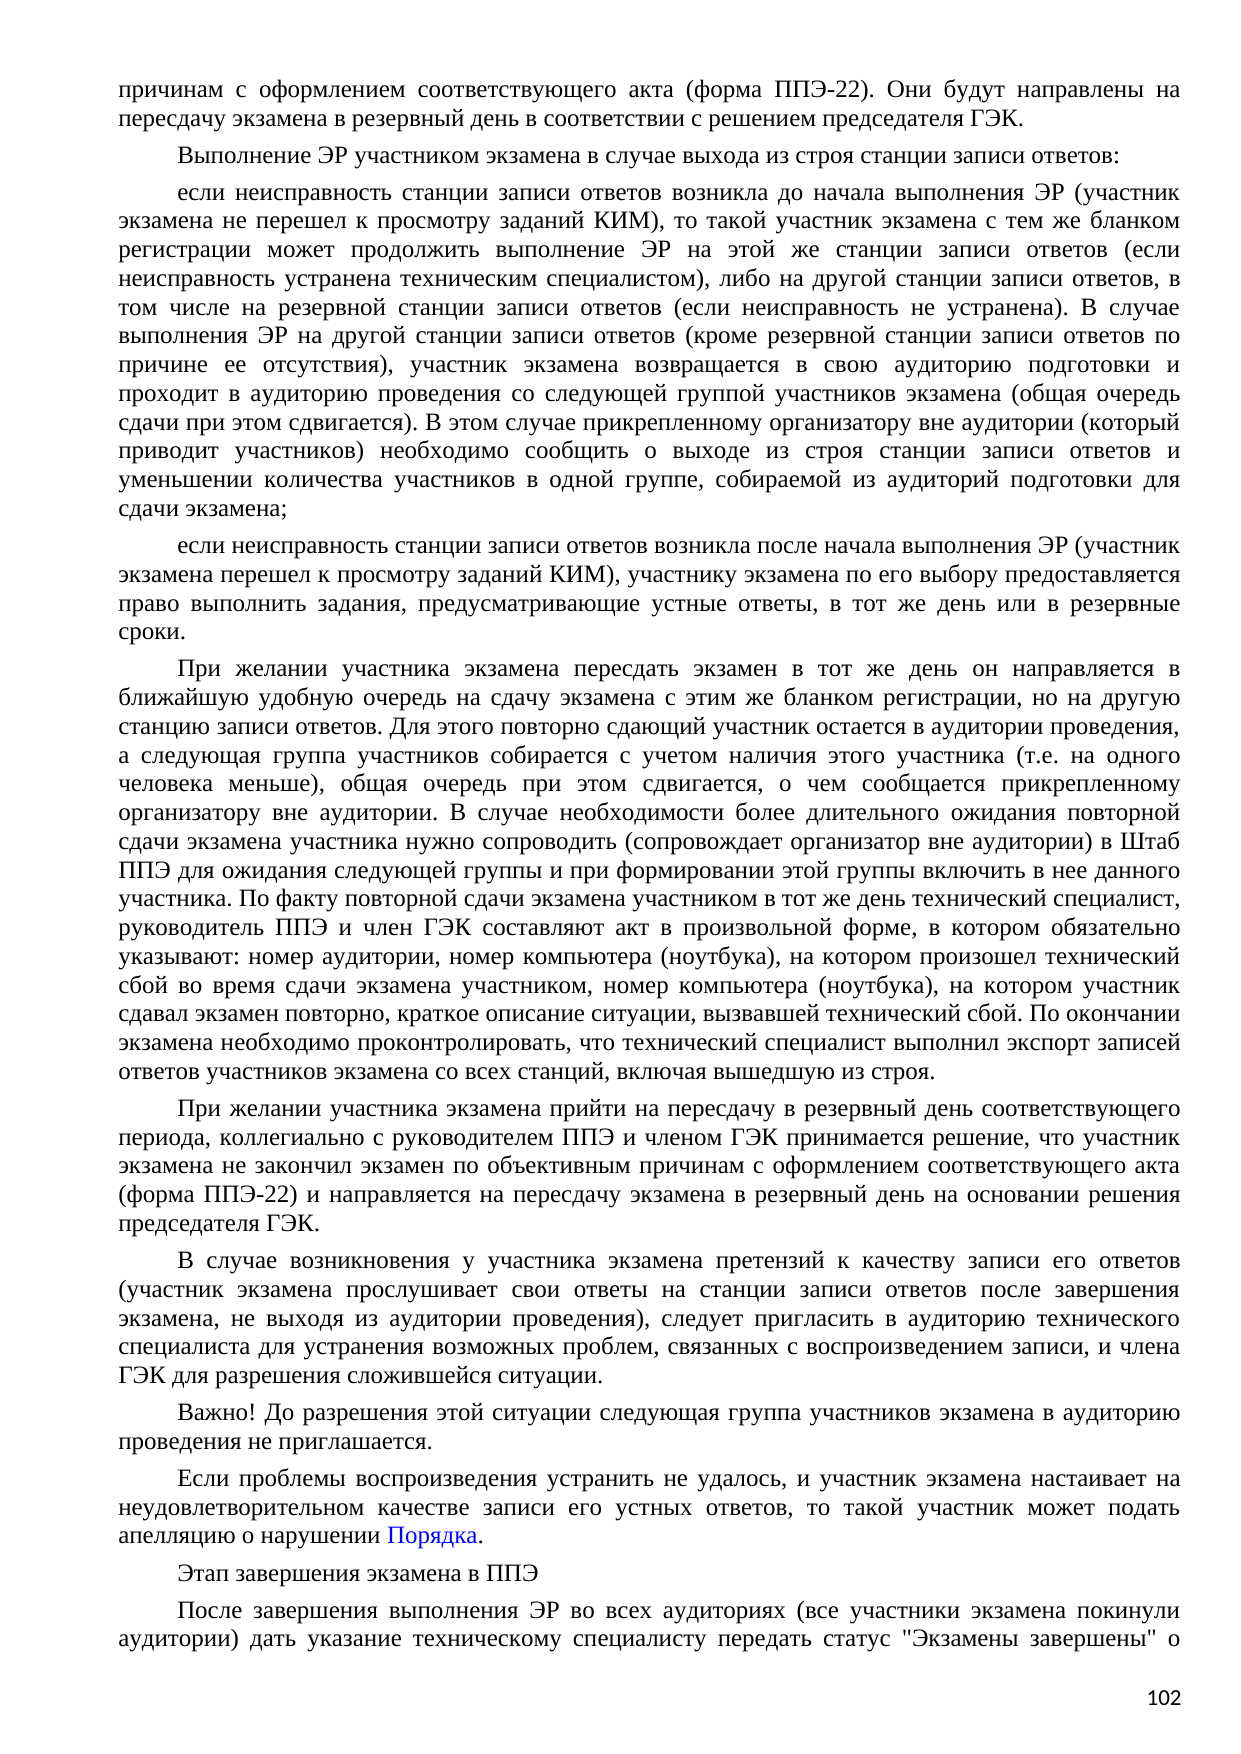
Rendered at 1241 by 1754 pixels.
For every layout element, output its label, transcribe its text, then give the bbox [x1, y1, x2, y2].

text если неисправность станции записи ответов возникла до начала выполнения ЭР (участник экзамена не перешел к просмотру заданий КИМ), то такой участник экзамена с тем же бланком регистрации может продолжить выполнение ЭР на этой же станции записи ответов (если неисправность устранена техническим специалистом), либо на другой станции записи ответов, в том числе на резервной станции записи ответов (если неисправность не устранена). В случае выполнения ЭР на другой станции записи ответов (кроме резервной станции записи ответов по причине ее отсутствия), участник экзамена возвращается в свою аудиторию подготовки и проходит в аудиторию проведения со следующей группой участников экзамена (общая очередь сдачи при этом сдвигается). В этом случае прикрепленному организатору вне аудитории (который приводит участников) необходимо сообщить о выходе из строя станции записи ответов и уменьшении количества участников в одной группе, собираемой из аудиторий подготовки для сдачи экзамена; [118, 177, 1181, 522]
text Если проблемы воспроизведения устранить не удалось, и участник экзамена настаивает на неудовлетворительном качестве записи его устных ответов, то такой участник может подать апелляцию о нарушении Порядка. [118, 1463, 1181, 1549]
text При желании участника экзамена пересдать экзамен в тот же день он направляется в ближайшую удобную очередь на сдачу экзамена с этим же бланком регистрации, но на другую станцию записи ответов. Для этого повторно сдающий участник остается в аудитории проведения, а следующая группа участников собирается с учетом наличия этого участника (т.е. на одного человека меньше), общая очередь при этом сдвигается, о чем сообщается прикрепленному организатору вне аудитории. В случае необходимости более длительного ожидания повторной сдачи экзамена участника нужно сопроводить (сопровождает организатор вне аудитории) в Штаб ППЭ для ожидания следующей группы и при формировании этой группы включить в нее данного участника. По факту повторной сдачи экзамена участником в тот же день технический специалист, руководитель ППЭ и член ГЭК составляют акт в произвольной форме, в котором обязательно указывают: номер аудитории, номер компьютера (ноутбука), на котором произошел технический сбой во время сдачи экзамена участником, номер компьютера (ноутбука), на котором участник сдавал экзамен повторно, краткое описание ситуации, вызвавшей технический сбой. По окончании экзамена необходимо проконтролировать, что технический специалист выполнил экспорт записей ответов участников экзамена со всех станций, включая вышедшую из строя. [118, 653, 1181, 1085]
text Выполнение ЭР участником экзамена в случае выхода из строя станции записи ответов: [118, 140, 1181, 168]
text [118, 1595, 1181, 1652]
text если неисправность станции записи ответов возникла после начала выполнения ЭР (участник экзамена перешел к просмотру заданий КИМ), участнику экзамена по его выбору предоставляется право выполнить задания, предусматривающие устные ответы, в тот же день или в резервные сроки. [118, 530, 1181, 645]
text При желании участника экзамена прийти на пересдачу в резервный день соответствующего периода, коллегиально с руководителем ППЭ и членом ГЭК принимается решение, что участник экзамена не закончил экзамен по объективным причинам с оформлением соответствующего акта (форма ППЭ-22) и направляется на пересдачу экзамена в резервный день на основании решения председателя ГЭК. [118, 1093, 1181, 1237]
text Важно! До разрешения этой ситуации следующая группа участников экзамена в аудиторию проведения не приглашается. [118, 1397, 1181, 1455]
text В случае возникновения у участника экзамена претензий к качеству записи его ответов (участник экзамена прослушивает свои ответы на станции записи ответов после завершения экзамена, не выходя из аудитории проведения), следует пригласить в аудиторию технического специалиста для устранения возможных проблем, связанных с воспроизведением записи, и члена ГЭК для разрешения сложившейся ситуации. [118, 1245, 1181, 1389]
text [118, 74, 1181, 131]
text Этап завершения экзамена в ППЭ [118, 1558, 1181, 1586]
